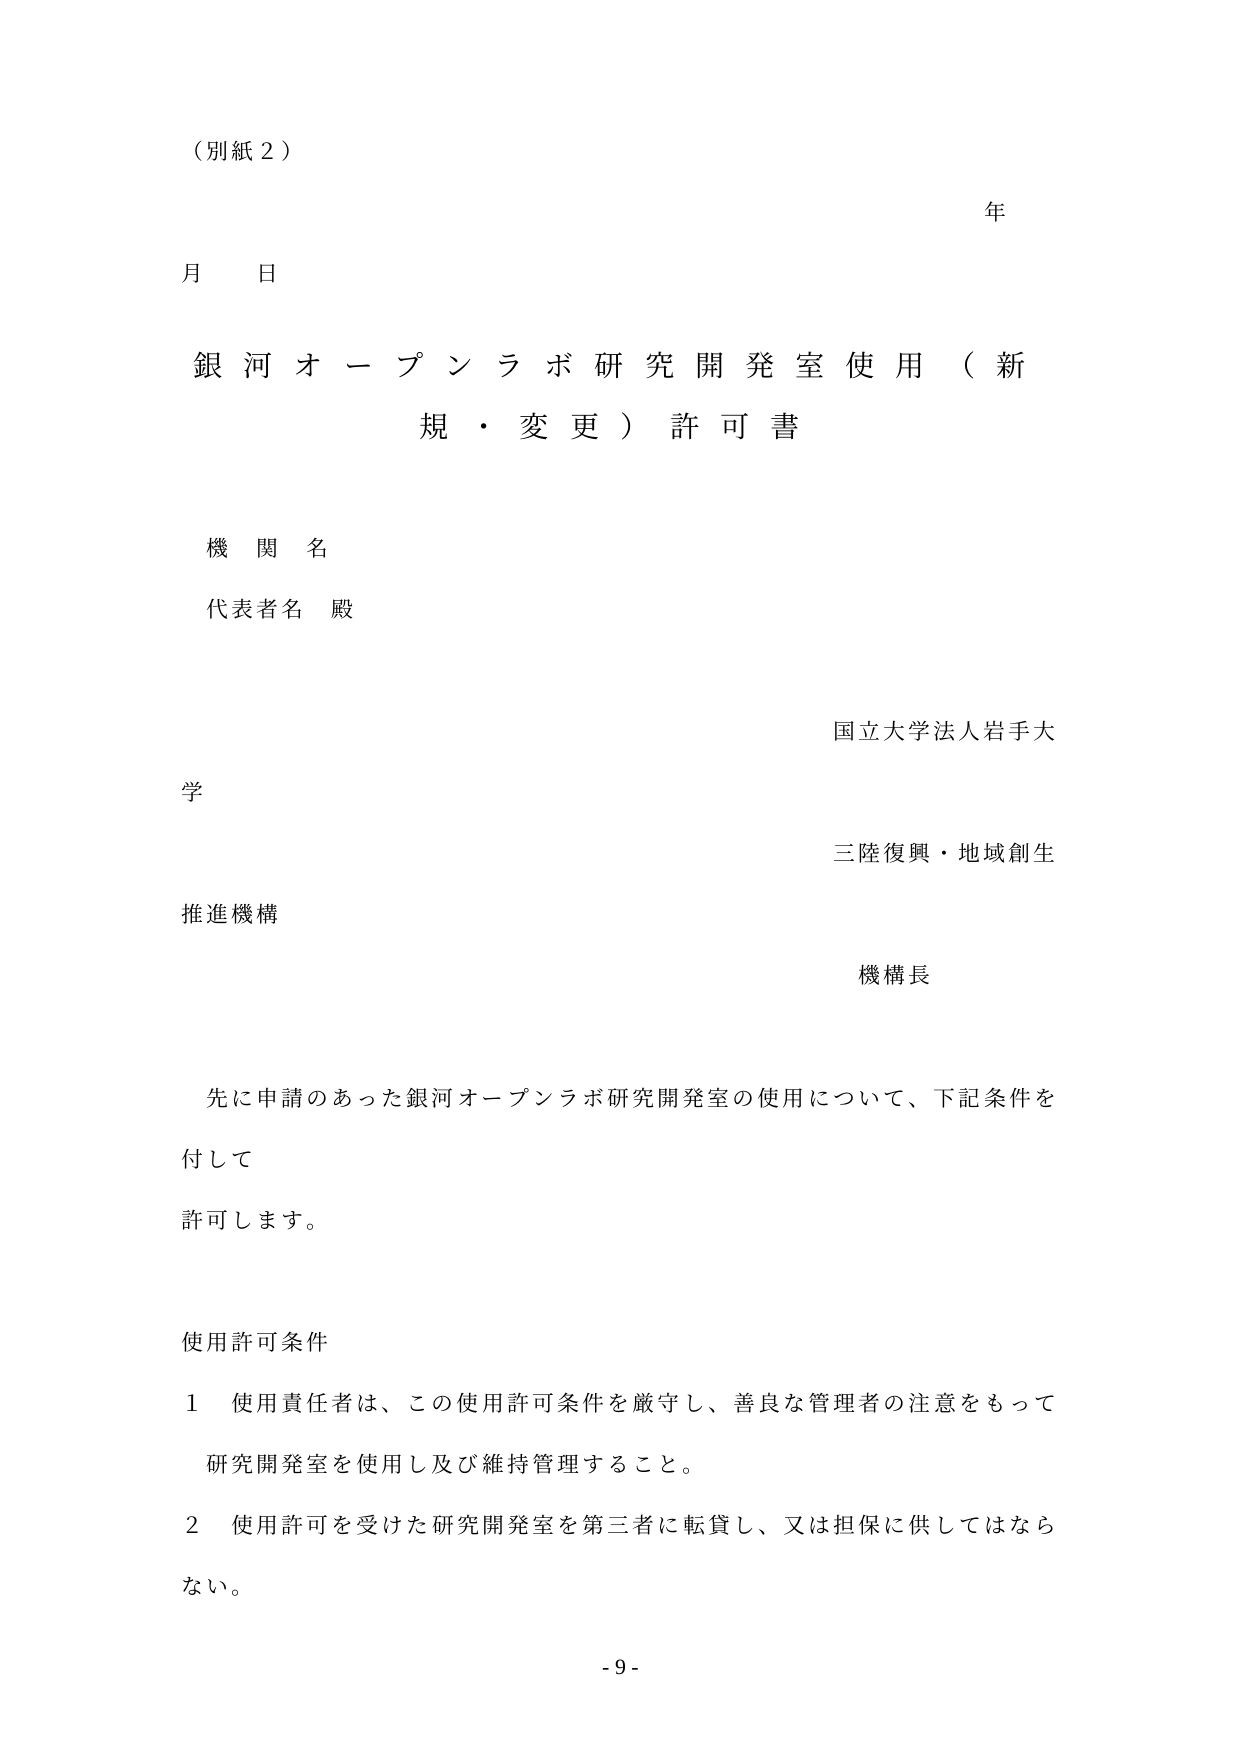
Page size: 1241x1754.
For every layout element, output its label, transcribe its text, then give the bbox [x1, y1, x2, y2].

text 機 関 名 [181, 517, 1059, 578]
text １ 使用責任者は、この使用許可条件を厳守し、善良な管理者の注意をもって研究開発室を使用し及び維持管理すること。 [181, 1371, 1059, 1493]
text 機構長 [181, 944, 1059, 1005]
text 国立大学法人岩手大学 [181, 700, 1059, 822]
text （別紙２） [181, 120, 1059, 181]
text 年 月 日 [181, 181, 1059, 303]
text ２ 使用許可を受けた研究開発室を第三者に転貸し、又は担保に供してはならない。 [181, 1493, 1059, 1615]
text 三陸復興・地域創生推進機構 [181, 822, 1059, 944]
text 使用許可条件 [181, 1310, 1059, 1371]
text 代表者名 殿 [181, 578, 1059, 639]
text 許可します。 [181, 1188, 1059, 1249]
text 先に申請のあった銀河オープンラボ研究開発室の使用について、下記条件を付して [181, 1066, 1059, 1188]
text 銀河オープンラボ研究開発室使用（新規・変更）許可書 [181, 333, 1059, 456]
